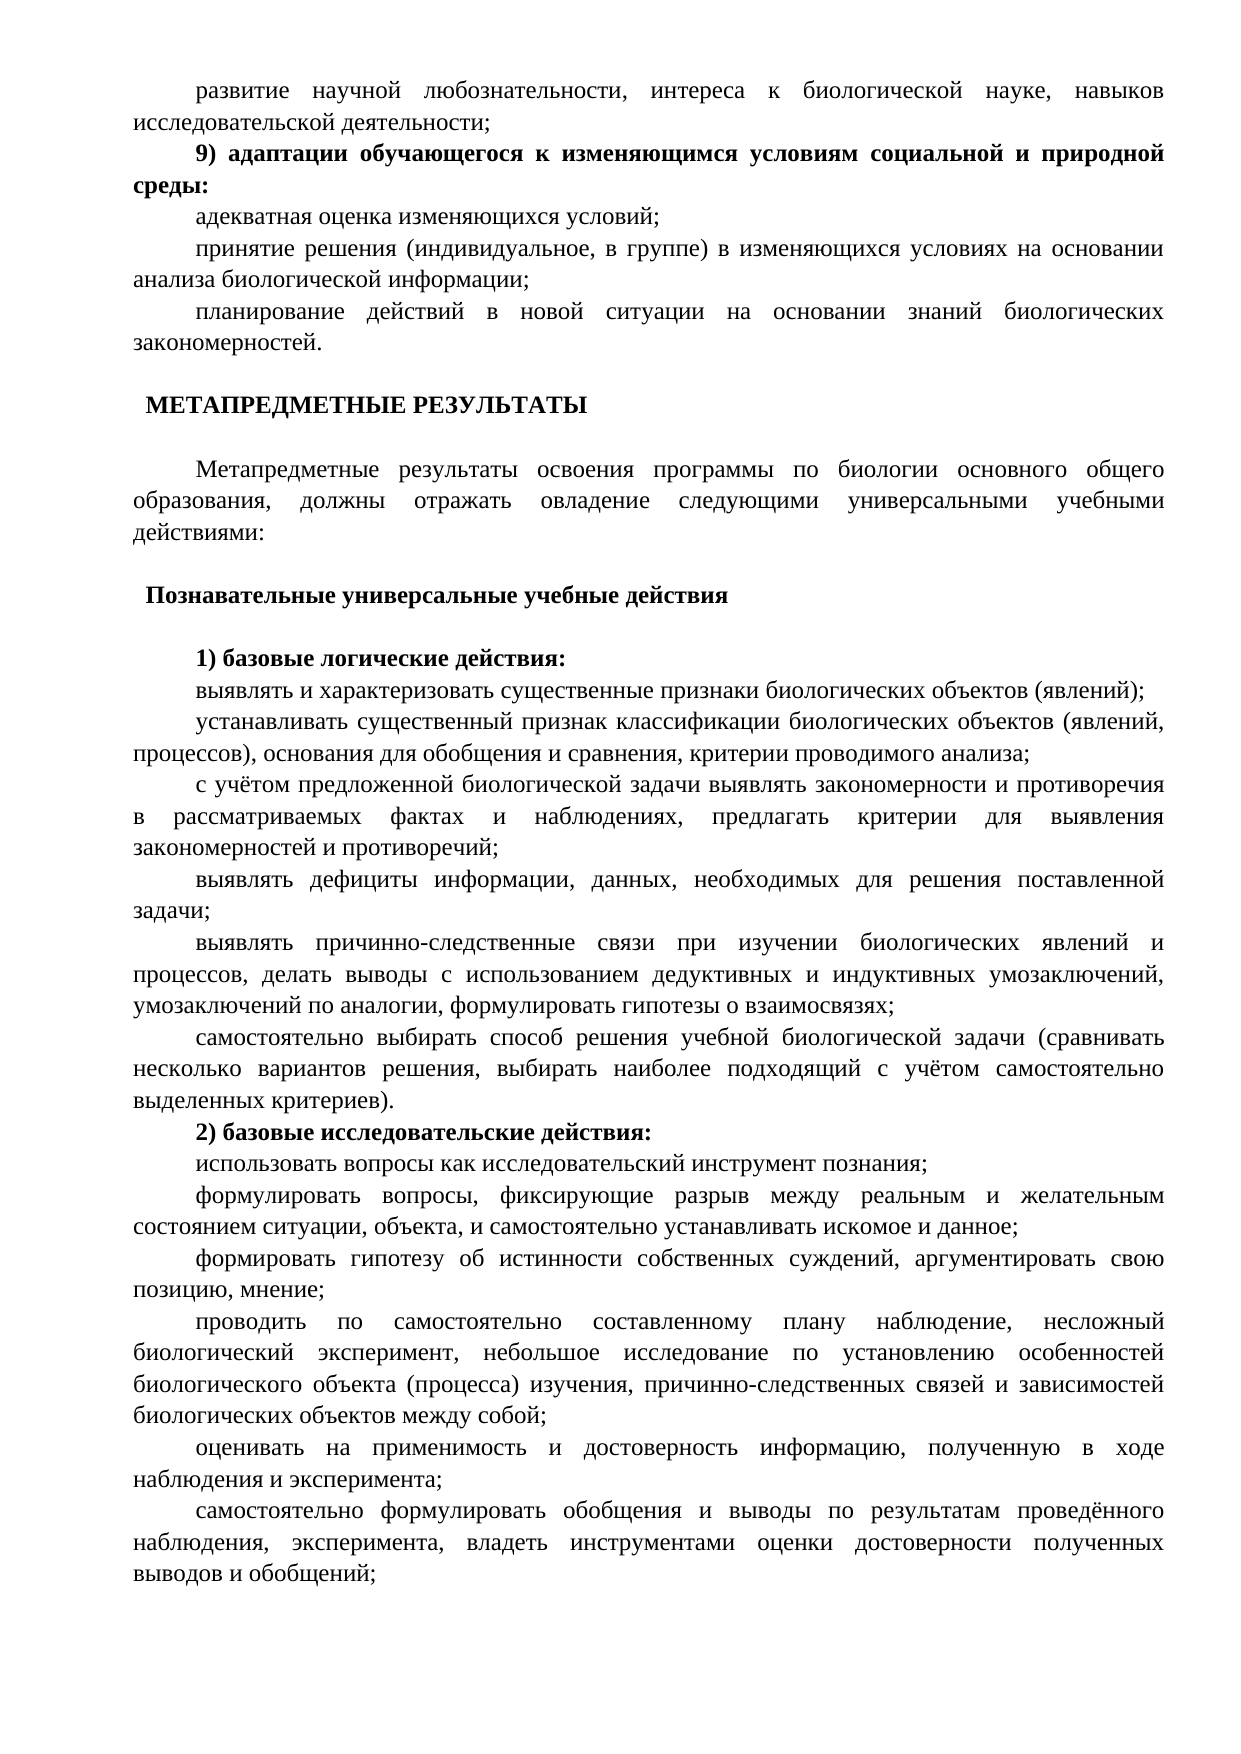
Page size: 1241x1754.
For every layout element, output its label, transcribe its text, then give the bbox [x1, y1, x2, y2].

text использовать вопросы как исследовательский инструмент познания; [133, 1148, 1165, 1177]
text самостоятельно выбирать способ решения учебной биологической задачи (сравнивать несколько вариантов решения, выбирать наиболее подходящий с учётом самостоятельно выделенных критериев). [133, 1022, 1165, 1114]
text выявлять причинно-следственные связи при изучении биологических явлений и процессов, делать выводы с использованием дедуктивных и индуктивных умозаключений, умозаключений по аналогии, формулировать гипотезы о взаимосвязях; [133, 927, 1165, 1019]
text проводить по самостоятельно составленному плану наблюдение, несложный биологический эксперимент, небольшое исследование по установлению особенностей биологического объекта (процесса) изучения, причинно-следственных связей и зависимостей биологических объектов между собой; [133, 1306, 1165, 1429]
text адекватная оценка изменяющихся условий; [133, 201, 1165, 230]
text Метапредметные результаты освоения программы по биологии основного общего образования, должны отражать овладение следующими универсальными учебными действиями: [133, 454, 1165, 546]
text выявлять и характеризовать существенные признаки биологических объектов (явлений); [133, 675, 1165, 703]
text 9) адаптации обучающегося к изменяющимся условиям социальной и природной среды: [133, 138, 1165, 198]
text принятие решения (индивидуальное, в группе) в изменяющихся условиях на основании анализа биологической информации; [133, 233, 1165, 293]
text устанавливать существенный признак классификации биологических объектов (явлений, процессов), основания для обобщения и сравнения, критерии проводимого анализа; [133, 706, 1165, 767]
text планирование действий в новой ситуации на основании знаний биологических закономерностей. [133, 296, 1165, 356]
text МЕТАПРЕДМЕТНЫЕ РЕЗУЛЬТАТЫ [145, 391, 1165, 419]
text с учётом предложенной биологической задачи выявлять закономерности и противоречия в рассматриваемых фактах и наблюдениях, предлагать критерии для выявления закономерностей и противоречий; [133, 769, 1165, 861]
text формировать гипотезу об истинности собственных суждений, аргументировать свою позицию, мнение; [133, 1243, 1165, 1303]
text 2) базовые исследовательские действия: [133, 1117, 1165, 1145]
text выявлять дефициты информации, данных, необходимых для решения поставленной задачи; [133, 864, 1165, 924]
text развитие научной любознательности, интереса к биологической науке, навыков исследовательской деятельности; [133, 75, 1165, 135]
text оценивать на применимость и достоверность информацию, полученную в ходе наблюдения и эксперимента; [133, 1432, 1165, 1492]
text 1) базовые логические действия: [133, 643, 1165, 672]
text Познавательные универсальные учебные действия [145, 580, 1165, 609]
text самостоятельно формулировать обобщения и выводы по результатам проведённого наблюдения, эксперимента, владеть инструментами оценки достоверности полученных выводов и обобщений; [133, 1495, 1165, 1587]
text формулировать вопросы, фиксирующие разрыв между реальным и желательным состоянием ситуации, объекта, и самостоятельно устанавливать искомое и данное; [133, 1180, 1165, 1240]
